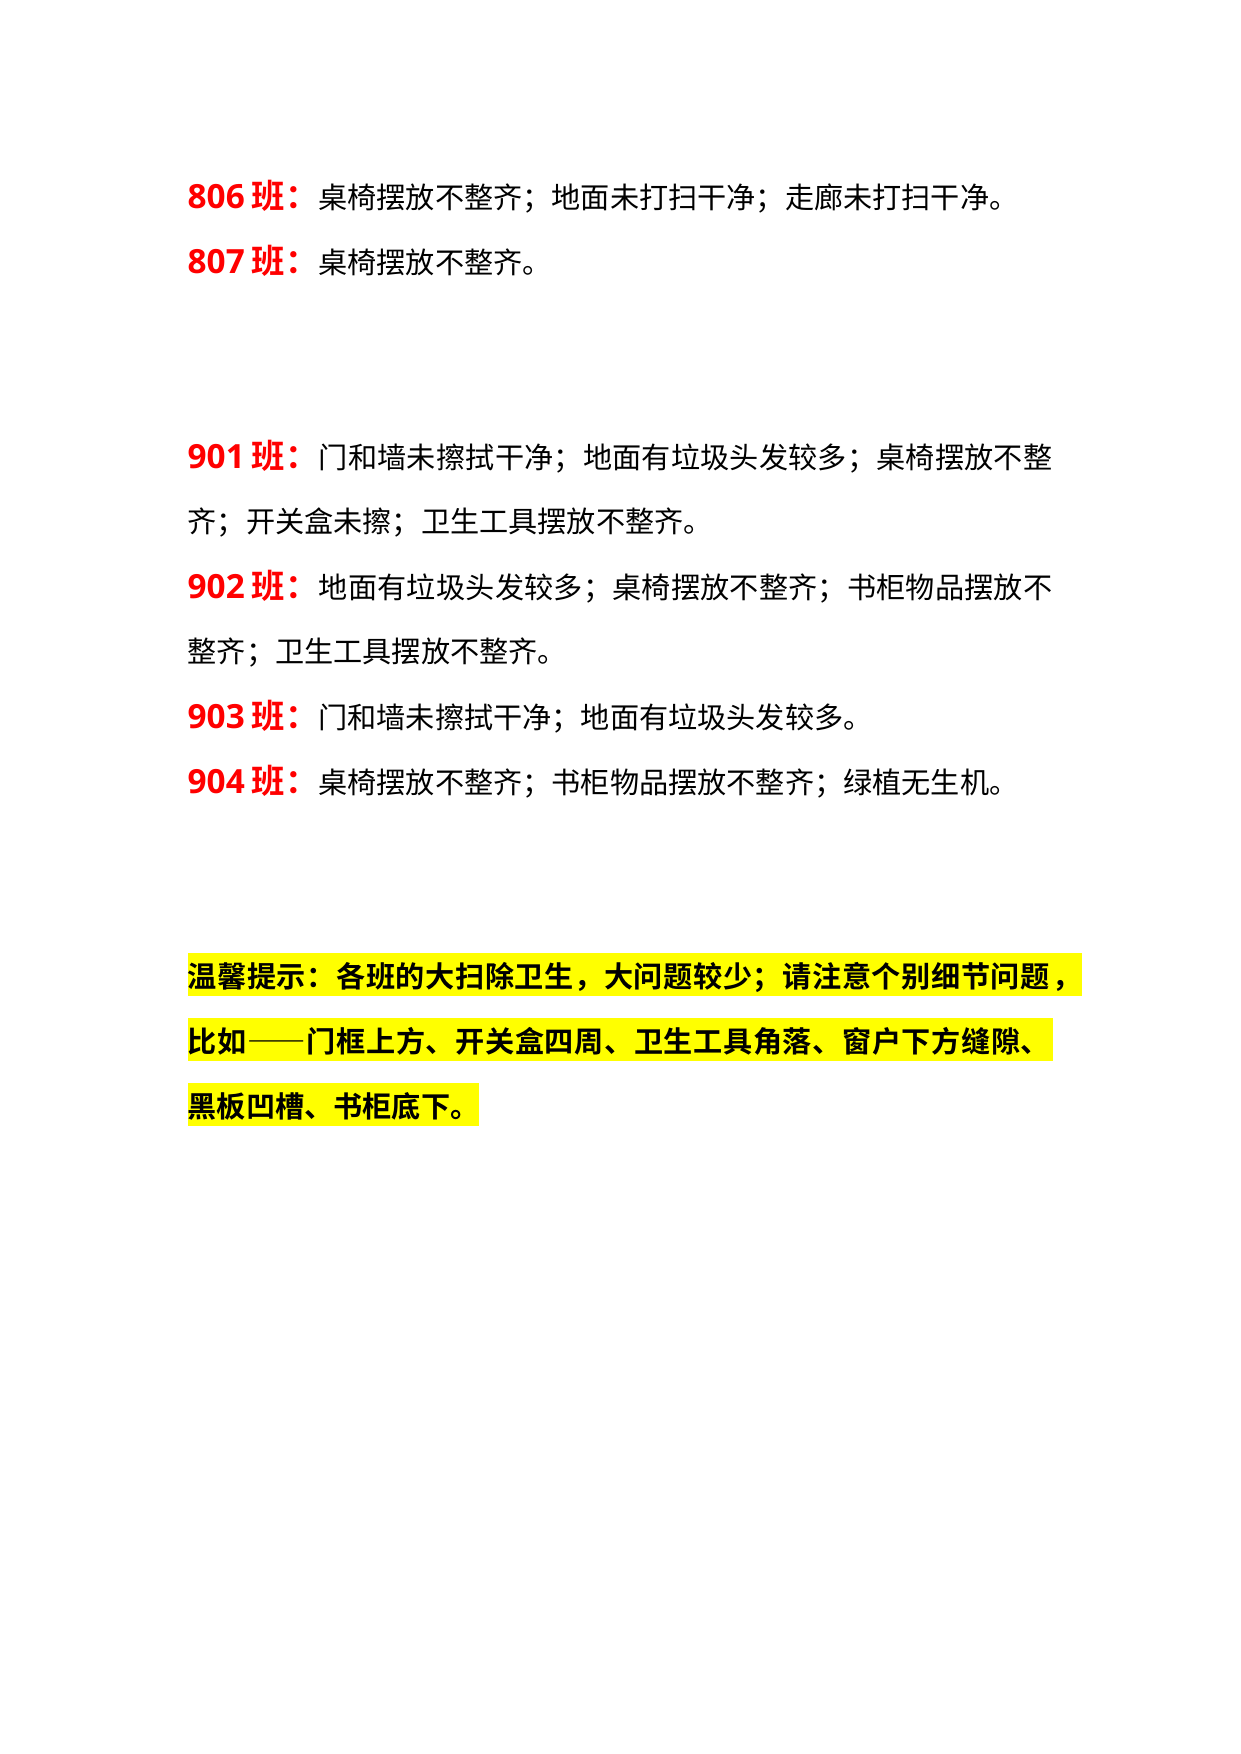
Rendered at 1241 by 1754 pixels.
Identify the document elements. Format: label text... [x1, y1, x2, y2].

text 903班：门和墙未擦拭干净；地面有垃圾头发较多。 [187, 682, 1053, 747]
text 807班：桌椅摆放不整齐。 [187, 227, 1053, 292]
text 901班：门和墙未擦拭干净；地面有垃圾头发较多；桌椅摆放不整齐；开关盒未擦；卫生工具摆放不整齐。 [187, 422, 1053, 552]
text 温馨提示：各班的大扫除卫生，大问题较少；请注意个别细节问题，比如——门框上方、开关盒四周、卫生工具角落、窗户下方缝隙、黑板凹槽、书柜底下。 [187, 942, 1053, 1137]
text 902班：地面有垃圾头发较多；桌椅摆放不整齐；书柜物品摆放不整齐；卫生工具摆放不整齐。 [187, 552, 1053, 682]
text 904班：桌椅摆放不整齐；书柜物品摆放不整齐；绿植无生机。 [187, 747, 1053, 812]
text 806班：桌椅摆放不整齐；地面未打扫干净；走廊未打扫干净。 [187, 162, 1053, 227]
